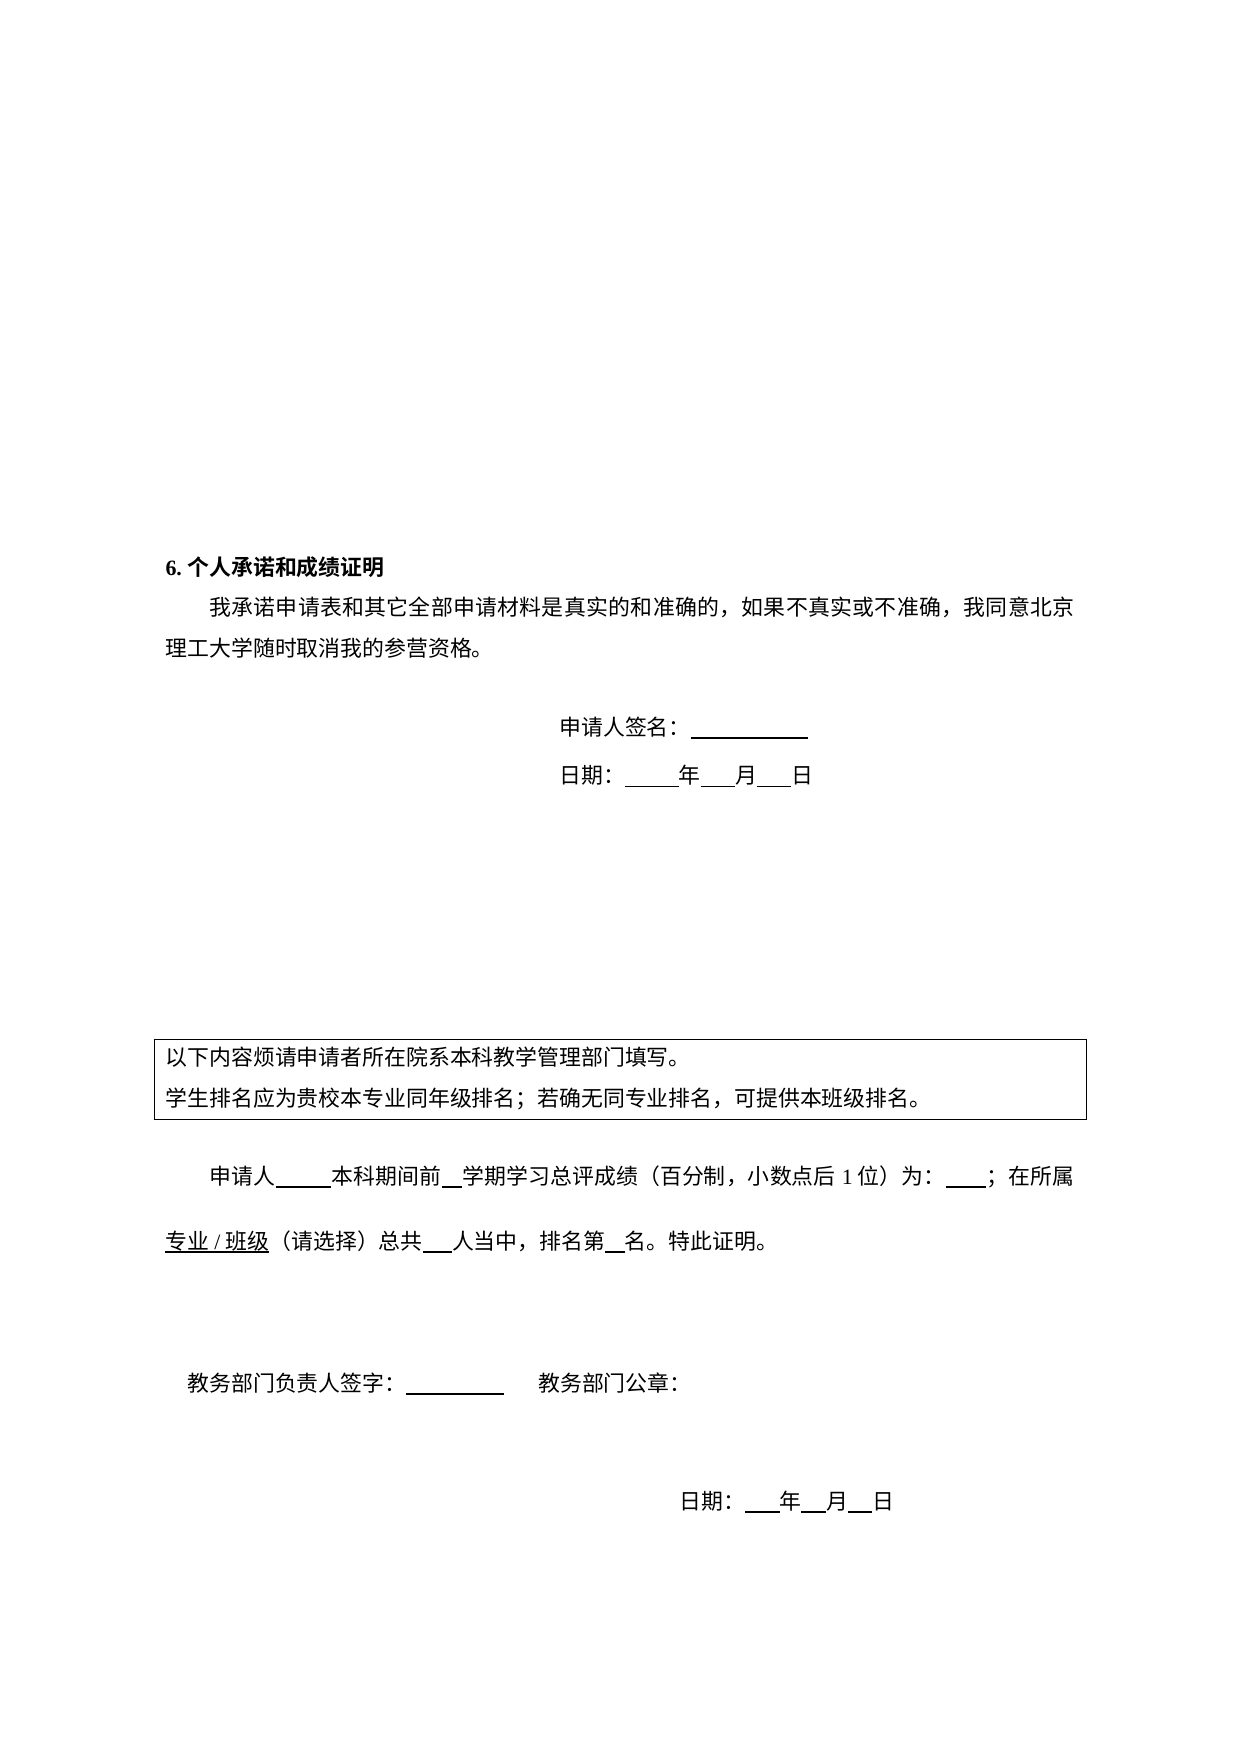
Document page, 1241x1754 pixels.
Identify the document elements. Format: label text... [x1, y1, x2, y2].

text 日期： 年 月 日 [242, 1483, 1031, 1516]
text 申请人签名： [559, 710, 1075, 742]
table_header 以下内容烦请申请者所在院系本科教学管理部门填写。 学生排名应为贵校本专业同年级排名；若确无同专业排名，可提供本班级排名。 [155, 1040, 1086, 1119]
text 6. 个人承诺和成绩证明 [165, 549, 1075, 582]
text 我承诺申请表和其它全部申请材料是真实的和准确的，如果不真实或不准确，我同意北京理工大学随时取消我的参营资格。 [165, 590, 1075, 663]
text 教务部门负责人签字： 教务部门公章： [165, 1366, 1075, 1398]
text 申请人 本科期间前 学期学习总评成绩（百分制，小数点后1位）为： ；在所属 专业 / 班级（请选择）总共 人当中，排名第 名。特此证明。 [165, 1159, 1075, 1256]
text 日期： 年 月 日 [559, 758, 1075, 791]
